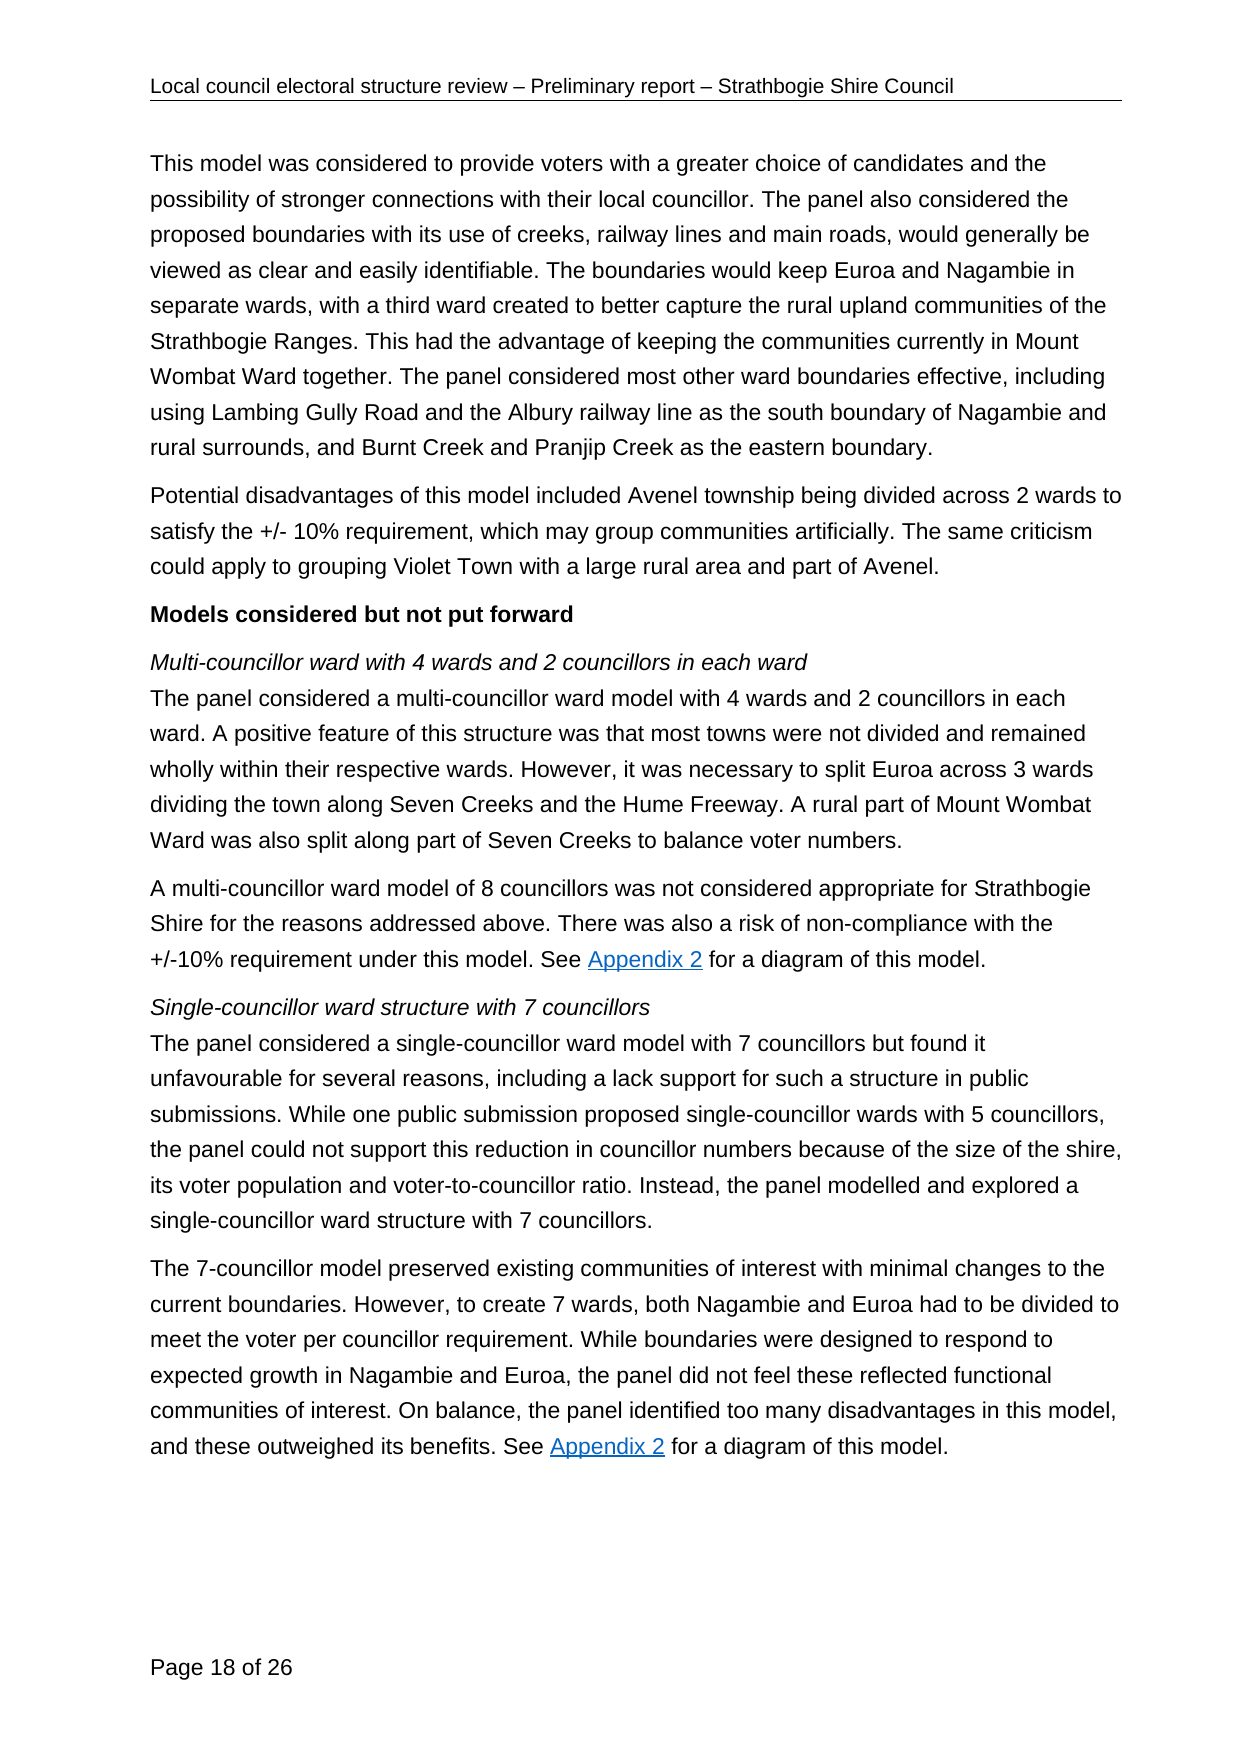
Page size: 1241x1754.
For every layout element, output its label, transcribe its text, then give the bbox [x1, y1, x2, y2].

text The panel considered a multi-councillor ward model with 4 wards and 2 councillors in each ward. A positive feature of this structure was that most towns were not divided and remained wholly within their respective wards. However, it was necessary to split Euroa across 3 wards dividing the town along Seven Creeks and the Hume Freeway. A rural part of Mount Wombat Ward was also split along part of Seven Creeks to balance voter numbers. [150, 685, 1122, 853]
text Potential disadvantages of this model included Avenel township being divided across 2 wards to satisfy the +/- 10% requirement, which may group communities artificially. The same criticism could apply to grouping Violet Town with a large rural area and part of Avenel. [150, 508, 1122, 579]
text A multi-councillor ward model of 8 councillors was not considered appropriate for Strathbogie Shire for the reasons addressed above. There was also a risk of non-compliance with the +/-10% requirement under this model. See Appendix 2 for a diagram of this model. [150, 875, 1122, 972]
subtitle Models considered but not put forward [150, 601, 1122, 628]
text The panel considered a single-councillor ward model with 7 councillors but found it unfavourable for several reasons, including a lack support for such a structure in public submissions. While one public submission proposed single-councillor wards with 5 councillors, the panel could not support this reduction in councillor numbers because of the size of the shire, its voter population and voter-to-councillor ratio. Instead, the panel modelled and explored a single-councillor ward structure with 7 councillors. [150, 1029, 1122, 1233]
text This model was considered to provide voters with a greater choice of candidates and the possibility of stronger connections with their local councillor. The panel also considered the proposed boundaries with its use of creeks, railway lines and main roads, would generally be viewed as clear and easily identifiable. The boundaries would keep Euroa and Nagambie in separate wards, with a third ward created to better capture the rural upland communities of the Strathbogie Ranges. This had the advantage of keeping the communities currently in Mount Wombat Ward together. The panel considered most other ward boundaries effective, including using Lambing Gully Road and the Albury railway line as the south boundary of Nagambie and rural surrounds, and Burnt Creek and Pranjip Creek as the eastern boundary. [150, 150, 1122, 461]
text The 7-councillor model preserved existing communities of interest with minimal changes to the current boundaries. However, to create 7 wards, both Nagambie and Euroa had to be divided to meet the voter per councillor requirement. While boundaries were designed to respond to expected growth in Nagambie and Euroa, the panel did not feel these reflected functional communities of interest. On balance, the panel identified too many disadvantages in this model, and these outweighed its benefits. See Appendix 2 for a diagram of this model. [150, 1255, 1122, 1459]
subtitle Single-councillor ward structure with 7 councillors [150, 994, 1122, 1020]
subtitle Multi-councillor ward with 4 wards and 2 councillors in each ward [150, 649, 1122, 676]
